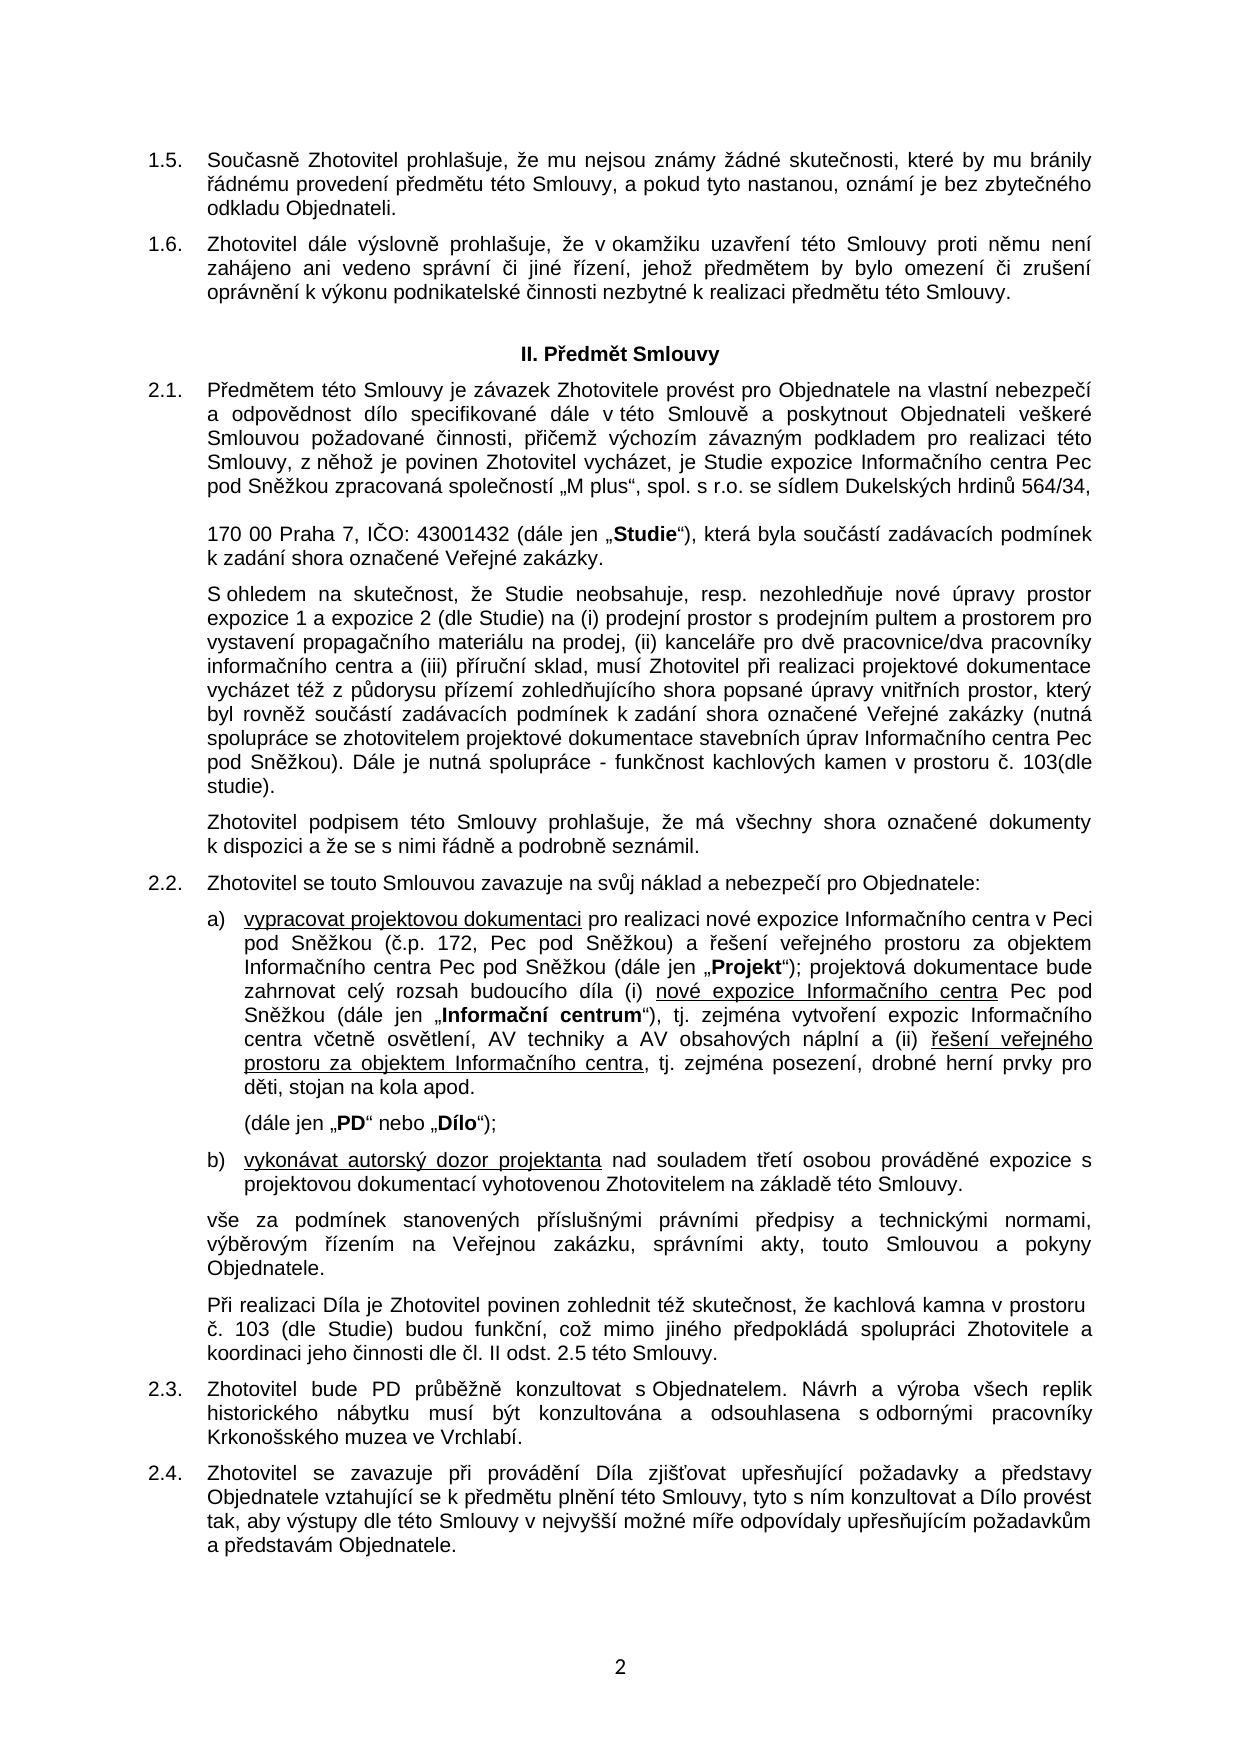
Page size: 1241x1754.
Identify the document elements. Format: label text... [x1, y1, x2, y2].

text Při realizaci Díla je Zhotovitel povinen zohlednit též skutečnost, že kachlová kamna v prostoru č. 103 (dle Studie) budou funkční, což mimo jiného předpokládá spolupráci Zhotovitele a koordinaci jeho činnosti dle čl. II odst. 2.5 této Smlouvy. [207, 1292, 1092, 1364]
list Současně Zhotovitel prohlašuje, že mu nejsou známy žádné skutečnosti, které by mu bránily řádnému provedení předmětu této Smlouvy, a pokud tyto nastanou, oznámí je bez zbytečného odkladu Objednateli. [148, 148, 1092, 219]
list Předmětem této Smlouvy je závazek Zhotovitele provést pro Objednatele na vlastní nebezpečí a odpovědnost dílo specifikované dále v této Smlouvě a poskytnout Objednateli veškeré Smlouvou požadované činnosti, přičemž výchozím závazným podkladem pro realizaci této Smlouvy, z něhož je povinen Zhotovitel vycházet, je Studie expozice Informačního centra Pec pod Sněžkou zpracovaná společností „M plus“, spol. s r.o. se sídlem Dukelských hrdinů 564/34, 170 00 Praha 7, IČO: 43001432 (dále jen „Studie“), která byla součástí zadávacích podmínek k zadání shora označené Veřejné zakázky. [148, 378, 1092, 569]
list Zhotovitel se touto Smlouvou zavazuje na svůj náklad a nebezpečí pro Objednatele: [148, 871, 1092, 894]
text S ohledem na skutečnost, že Studie neobsahuje, resp. nezohledňuje nové úpravy prostor expozice 1 a expozice 2 (dle Studie) na (i) prodejní prostor s prodejním pultem a prostorem pro vystavení propagačního materiálu na prodej, (ii) kanceláře pro dvě pracovnice/dva pracovníky informačního centra a (iii) příruční sklad, musí Zhotovitel při realizaci projektové dokumentace vycházet též z půdorysu přízemí zohledňujícího shora popsané úpravy vnitřních prostor, který byl rovněž součástí zadávacích podmínek k zadání shora označené Veřejné zakázky (nutná spolupráce se zhotovitelem projektové dokumentace stavebních úprav Informačního centra Pec pod Sněžkou). Dále je nutná spolupráce - funkčnost kachlových kamen v prostoru č. 103(dle studie). [207, 582, 1092, 798]
text II. Předmět Smlouvy [148, 341, 1092, 365]
text Zhotovitel podpisem této Smlouvy prohlašuje, že má všechny shora označené dokumenty k dispozici a že se s nimi řádně a podrobně seznámil. [207, 810, 1092, 858]
list vypracovat projektovou dokumentaci pro realizaci nové expozice Informačního centra v Peci pod Sněžkou (č.p. 172, Pec pod Sněžkou) a řešení veřejného prostoru za objektem Informačního centra Pec pod Sněžkou (dále jen „Projekt“); projektová dokumentace bude zahrnovat celý rozsah budoucího díla (i) nové expozice Informačního centra Pec pod Sněžkou (dále jen „Informační centrum“), tj. zejména vytvoření expozic Informačního centra včetně osvětlení, AV techniky a AV obsahových náplní a (ii) řešení veřejného prostoru za objektem Informačního centra, tj. zejména posezení, drobné herní prvky pro děti, stojan na kola apod. [207, 907, 1092, 1099]
list vykonávat autorský dozor projektanta nad souladem třetí osobou prováděné expozice s projektovou dokumentací vyhotovenou Zhotovitelem na základě této Smlouvy. [207, 1148, 1092, 1196]
list (dále jen „PD“ nebo „Dílo“); [244, 1111, 1092, 1135]
list Zhotovitel se zavazuje při provádění Díla zjišťovat upřesňující požadavky a představy Objednatele vztahující se k předmětu plnění této Smlouvy, tyto s ním konzultovat a Dílo provést tak, aby výstupy dle této Smlouvy v nejvyšší možné míře odpovídaly upřesňujícím požadavkům a představám Objednatele. [148, 1461, 1092, 1557]
list Zhotovitel dále výslovně prohlašuje, že v okamžiku uzavření této Smlouvy proti němu není zahájeno ani vedeno správní či jiné řízení, jehož předmětem by bylo omezení či zrušení oprávnění k výkonu podnikatelské činnosti nezbytné k realizaci předmětu této Smlouvy. [148, 232, 1092, 304]
list Zhotovitel bude PD průběžně konzultovat s Objednatelem. Návrh a výroba všech replik historického nábytku musí být konzultována a odsouhlasena s odbornými pracovníky Krkonošského muzea ve Vrchlabí. [148, 1377, 1092, 1449]
text vše za podmínek stanovených příslušnými právními předpisy a technickými normami, výběrovým řízením na Veřejnou zakázku, správními akty, touto Smlouvou a pokyny Objednatele. [207, 1208, 1092, 1280]
